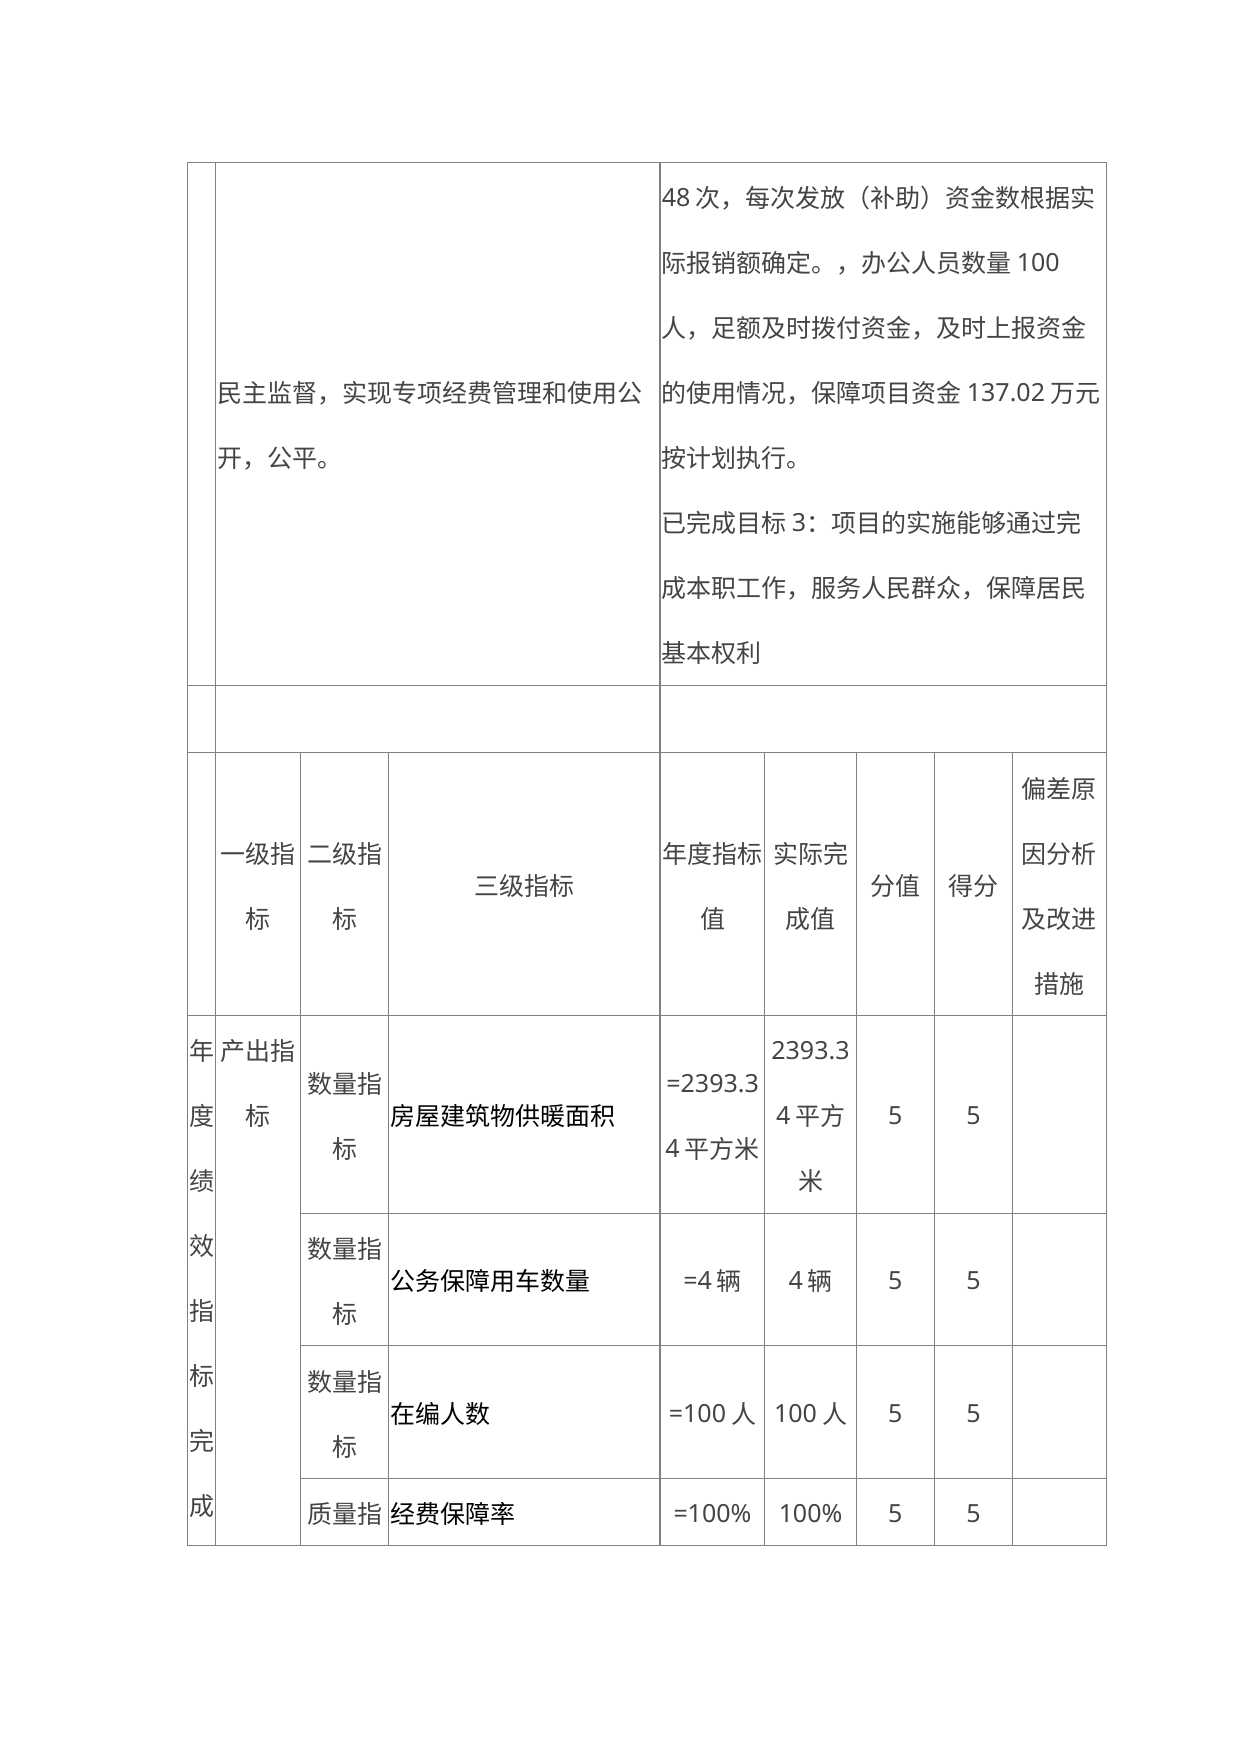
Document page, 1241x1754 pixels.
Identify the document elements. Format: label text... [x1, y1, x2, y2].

table_cell 数量指标 [301, 1214, 388, 1345]
table_cell [1013, 1479, 1106, 1545]
table_cell 5 [857, 1016, 934, 1212]
table_cell 公务保障用车数量 [389, 1214, 659, 1345]
table_cell 经费保障率 [389, 1479, 659, 1545]
table_cell 房屋建筑物供暖面积 [389, 1016, 659, 1212]
table_cell [661, 686, 1106, 752]
table_cell 在编人数 [389, 1346, 659, 1478]
table_cell [188, 753, 215, 1015]
table_cell 分值 [857, 753, 934, 1015]
table_cell 偏差原因分析及改进措施 [1013, 753, 1106, 1015]
table_cell =100人 [661, 1346, 764, 1478]
table_cell 二级指标 [301, 753, 388, 1015]
table_cell 产出指标 [216, 1016, 300, 1545]
table_cell 5 [857, 1479, 934, 1545]
table_cell =100% [661, 1479, 764, 1545]
table_cell 5 [935, 1479, 1012, 1545]
table_cell =4辆 [661, 1214, 764, 1345]
table_cell 4辆 [765, 1214, 856, 1345]
table_cell [1013, 1016, 1106, 1212]
table_cell =2393.34平方米 [661, 1016, 764, 1212]
table_cell 5 [857, 1346, 934, 1478]
table_cell 5 [935, 1016, 1012, 1212]
table_cell 年度指标值 [661, 753, 764, 1015]
table_cell 5 [935, 1346, 1012, 1478]
table_cell 数量指标 [301, 1016, 388, 1212]
table_cell [188, 686, 215, 752]
table_cell 2393.34平方米 [765, 1016, 856, 1212]
table_cell 100人 [765, 1346, 856, 1478]
table_cell 5 [857, 1214, 934, 1345]
table_cell [1013, 1214, 1106, 1345]
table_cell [661, 163, 1106, 684]
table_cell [216, 163, 659, 684]
table_cell [1013, 1346, 1106, 1478]
table_cell 实际完成值 [765, 753, 856, 1015]
table_cell 100% [765, 1479, 856, 1545]
table_cell 一级指标 [216, 753, 300, 1015]
table_cell [216, 686, 659, 752]
table_cell 三级指标 [389, 753, 659, 1015]
table_cell 年度绩效指标完成情况 [188, 1016, 215, 1545]
table_cell 得分 [935, 753, 1012, 1015]
table_cell 数量指标 [301, 1346, 388, 1478]
table_cell 5 [935, 1214, 1012, 1345]
table_cell 质量指标 [301, 1479, 388, 1545]
